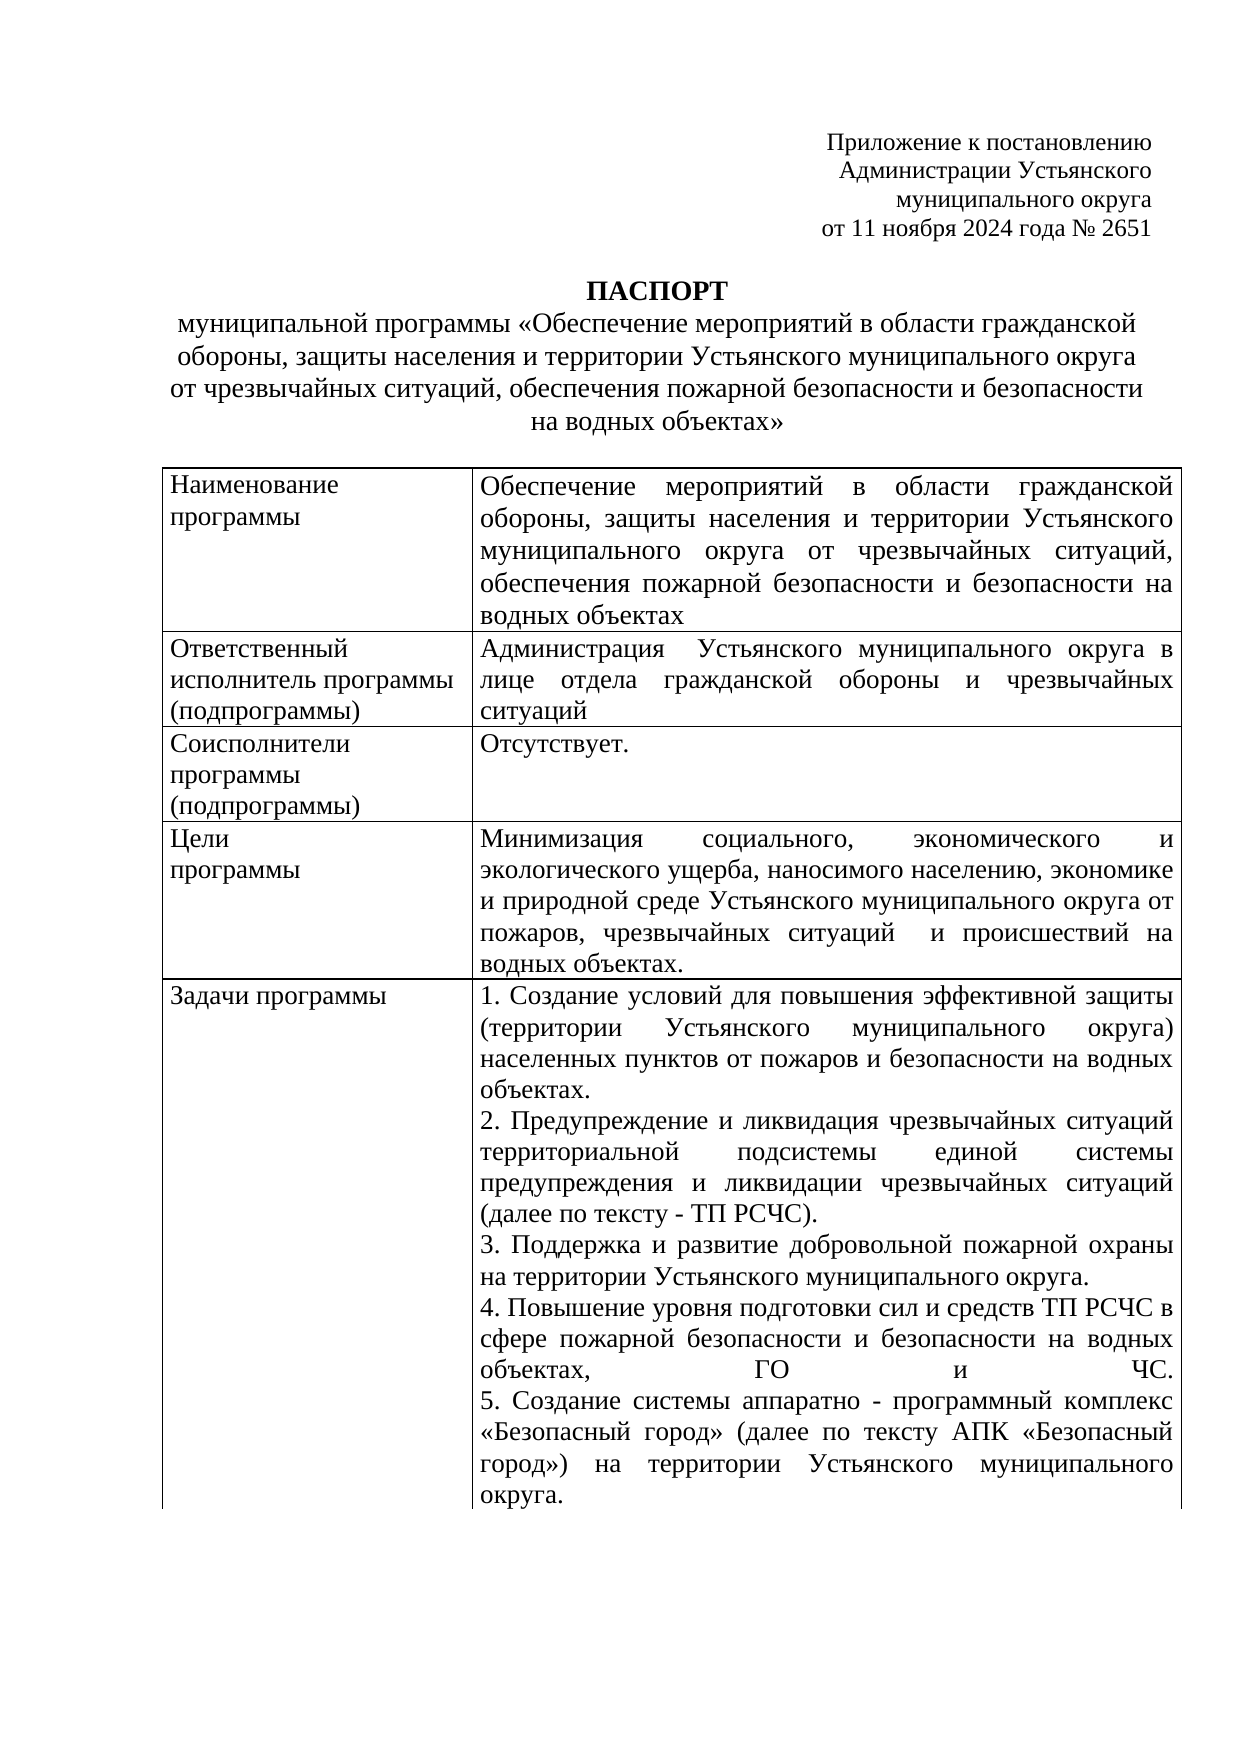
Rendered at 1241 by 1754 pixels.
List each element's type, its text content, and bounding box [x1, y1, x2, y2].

table_cell Цели программы [163, 822, 472, 978]
text Приложение к постановлению [162, 127, 1152, 155]
table_cell 1. Создание условий для повышения эффективной защиты (территории Устьянского муниципального округа) населенных пунктов от пожаров и безопасности на водных объектах. 2. Предупреждение и ликвидация чрезвычайных ситуаций территориальной подсистемы единой системы предупреждения и ликвидации чрезвычайных ситуаций (далее по тексту - ТП РСЧС). 3. Поддержка и развитие добровольной пожарной охраны на территории Устьянского муниципального округа. 4. Повышение уровня подготовки сил и средств ТП РСЧС в сфере пожарной безопасности и безопасности на водных объектах, ГО и ЧС. 5. Создание системы аппаратно - программный комплекс «Безопасный город» (далее по тексту АПК «Безопасный город») на территории Устьянского муниципального округа. [473, 980, 1181, 1509]
text муниципальной программы «Обеспечение мероприятий в области гражданской обороны, защиты населения и территории Устьянского муниципального округа от чрезвычайных ситуаций, обеспечения пожарной безопасности и безопасности на водных объектах» [162, 306, 1152, 436]
table_header Наименование программы [163, 469, 472, 631]
table_cell Задачи программы [163, 980, 472, 1509]
text ПАСПОРТ [162, 274, 1152, 306]
table_cell Соисполнители программы (подпрограммы) [163, 727, 472, 821]
text Администрации Устьянского [162, 155, 1152, 184]
text от 11 ноября 2024 года № 2651 [162, 213, 1152, 242]
table_cell Минимизация социального, экономического и экологического ущерба, наносимого населению, экономике и природной среде Устьянского муниципального округа от пожаров, чрезвычайных ситуаций и происшествий на водных объектах. [473, 822, 1181, 978]
table_header Обеспечение мероприятий в области гражданской обороны, защиты населения и территории Устьянского муниципального округа от чрезвычайных ситуаций, обеспечения пожарной безопасности и безопасности на водных объектах [473, 469, 1181, 631]
table_cell Администрация Устьянского муниципального округа в лице отдела гражданской обороны и чрезвычайных ситуаций [473, 632, 1181, 726]
table_cell Ответственный исполнитель программы (подпрограммы) [163, 632, 472, 726]
table_cell Отсутствует. [473, 727, 1181, 821]
text муниципального округа [162, 184, 1152, 213]
